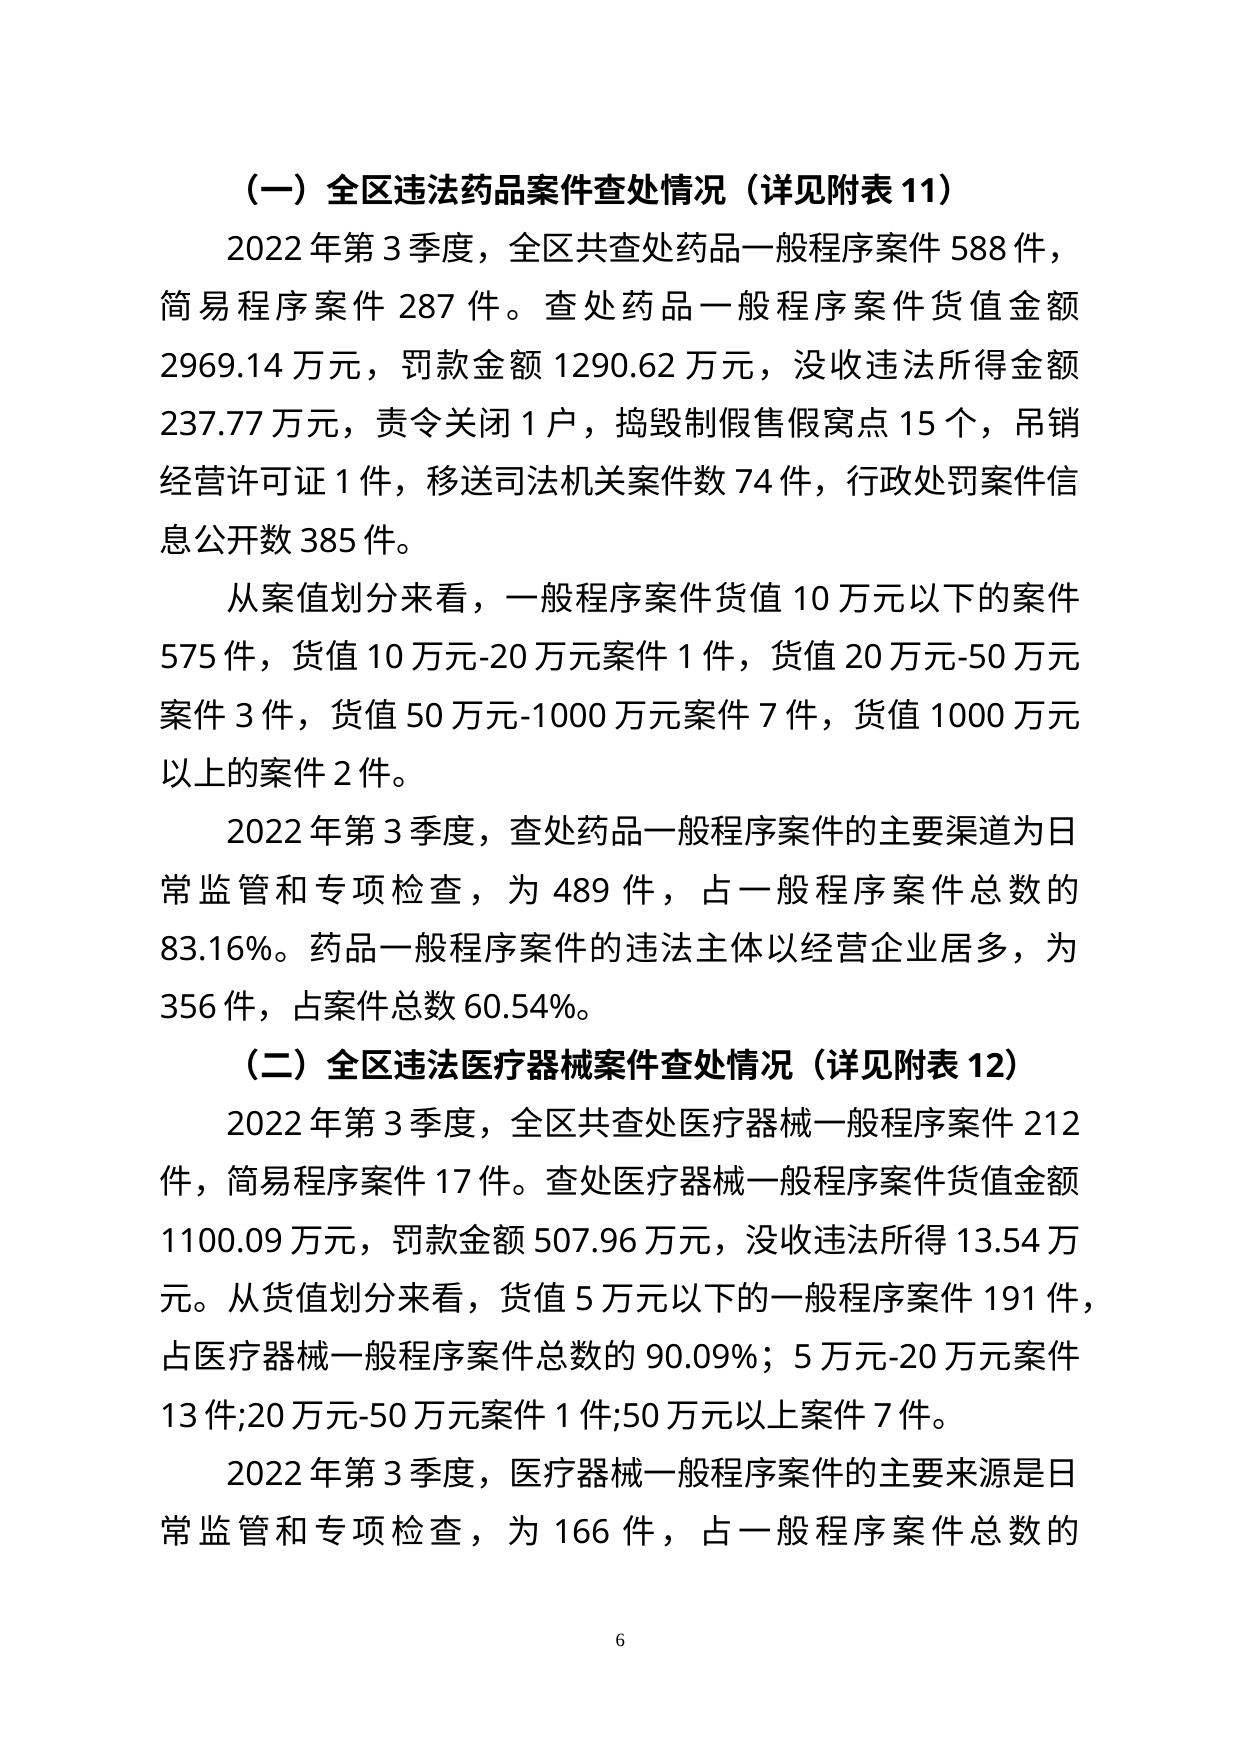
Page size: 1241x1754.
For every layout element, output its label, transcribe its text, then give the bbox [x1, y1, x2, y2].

text 2022年第3季度，全区共查处医疗器械一般程序案件212件，简易程序案件17件。查处医疗器械一般程序案件货值金额1100.09万元，罚款金额507.96万元，没收违法所得13.54万元。从货值划分来看，货值5万元以下的一般程序案件191件，占医疗器械一般程序案件总数的90.09%；5万元-20万元案件13件;20万元-50万元案件1件;50万元以上案件7件。 [159, 1089, 1081, 1439]
text （二）全区违法医疗器械案件查处情况（详见附表12） [159, 1030, 1081, 1089]
text 2022年第3季度，查处药品一般程序案件的主要渠道为日常监管和专项检查，为489件，占一般程序案件总数的83.16%。药品一般程序案件的违法主体以经营企业居多，为356件，占案件总数60.54%。 [159, 797, 1081, 1030]
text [159, 1439, 1081, 1555]
text （一）全区违法药品案件查处情况（详见附表11） [159, 159, 1081, 214]
text 从案值划分来看，一般程序案件货值10万元以下的案件575件，货值10万元-20万元案件1件，货值20万元-50万元案件3件，货值50万元-1000万元案件7件，货值1000万元以上的案件2件。 [159, 564, 1081, 797]
text 2022年第3季度，全区共查处药品一般程序案件588件，简易程序案件287件。查处药品一般程序案件货值金额2969.14万元，罚款金额1290.62万元，没收违法所得金额237.77万元，责令关闭1户，捣毁制假售假窝点15个，吊销经营许可证1件，移送司法机关案件数74件，行政处罚案件信息公开数385件。 [159, 214, 1081, 564]
